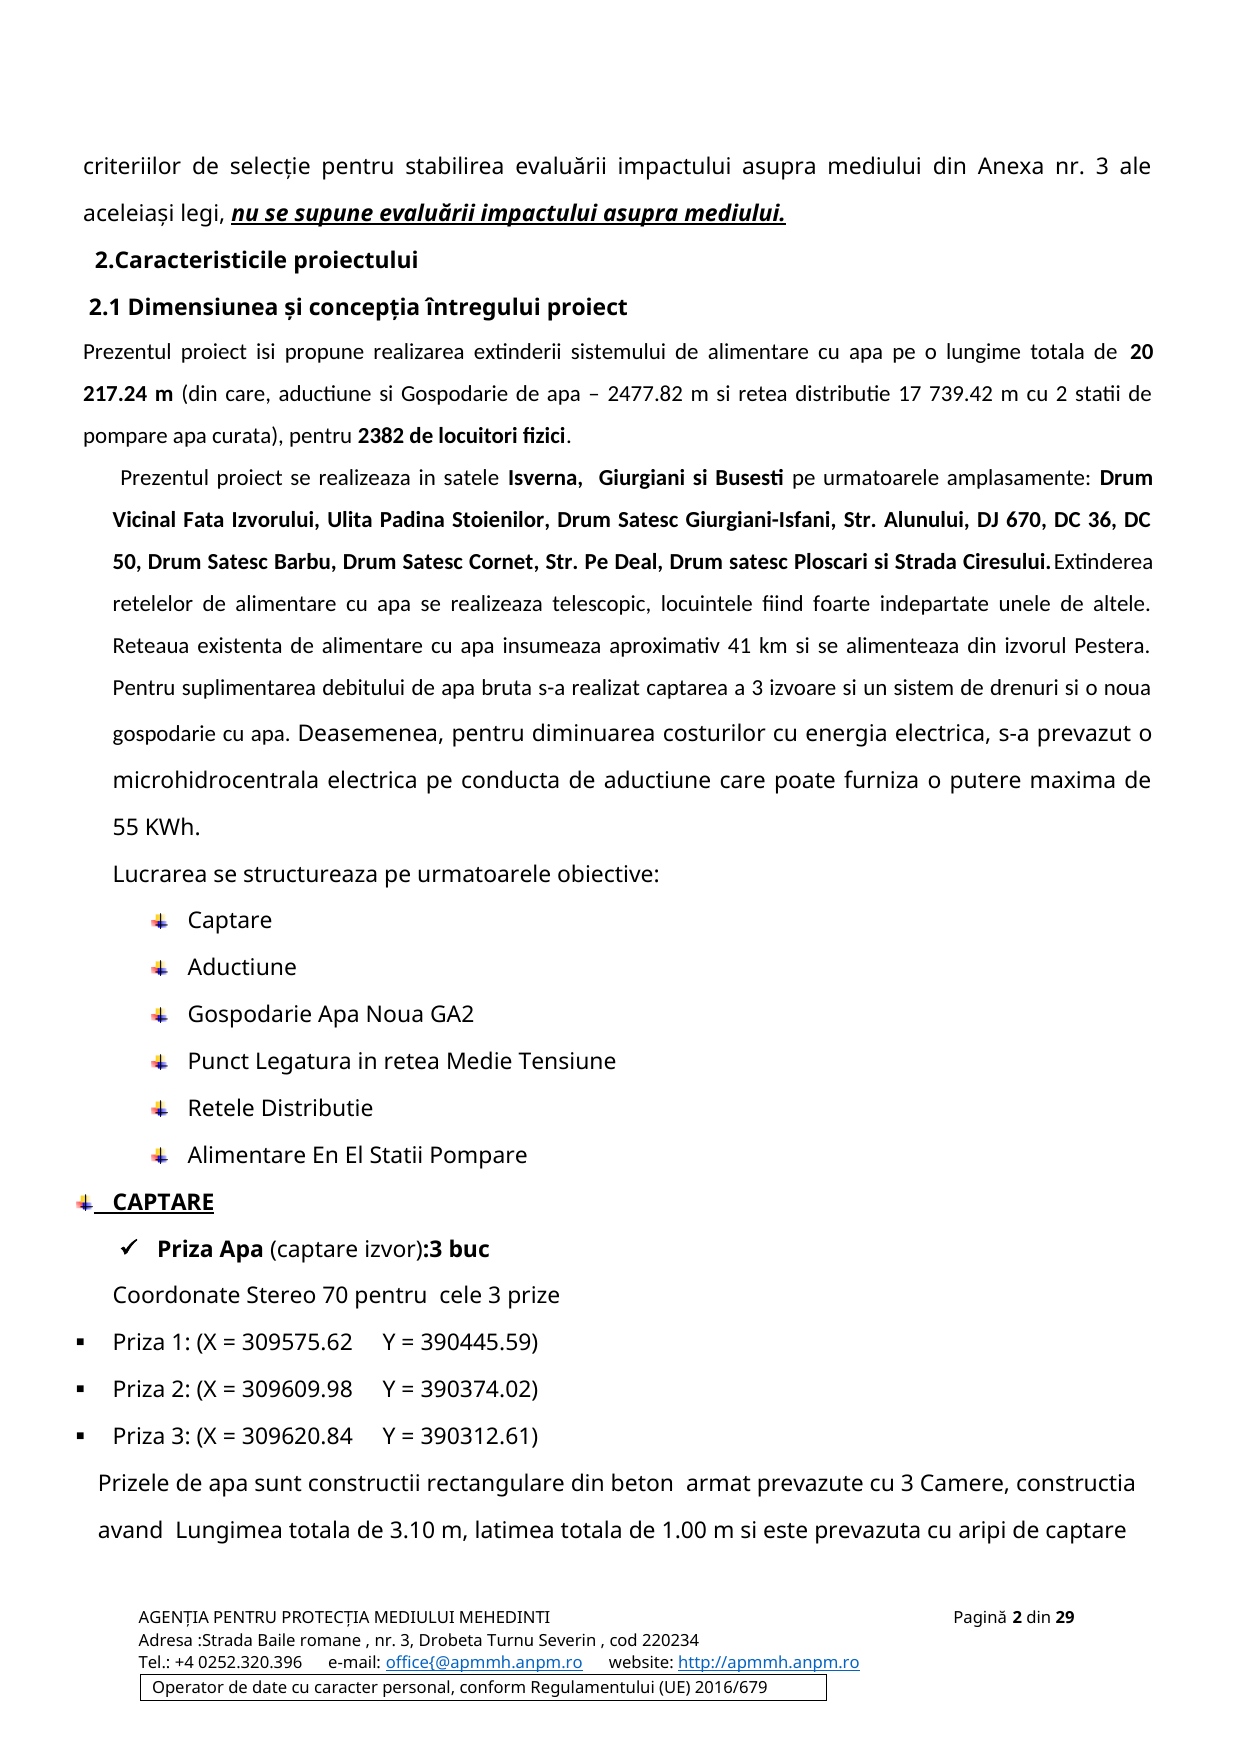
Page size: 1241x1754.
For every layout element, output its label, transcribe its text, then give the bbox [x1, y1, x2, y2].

list Captare [150, 904, 1153, 936]
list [83, 150, 1153, 228]
picture [151, 959, 168, 976]
picture [151, 1006, 168, 1023]
picture [151, 1146, 168, 1164]
list CAPTARE [75, 1186, 1153, 1217]
text 2.1 Dimensiunea și concepția întregului proiect [83, 291, 1153, 322]
picture [151, 912, 168, 929]
list Alimentare En El Statii Pompare [150, 1139, 1153, 1170]
list Aductiune [150, 951, 1153, 983]
list Gospodarie Apa Noua GA2 [150, 998, 1153, 1029]
list Retele Distributie [150, 1092, 1153, 1123]
picture [76, 1193, 93, 1211]
text Lucrarea se structureaza pe urmatoarele obiective: [112, 858, 1153, 889]
picture [151, 1053, 168, 1070]
text 2.Caracteristicile proiectului [83, 244, 1153, 275]
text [98, 1467, 1153, 1545]
list Priza 1: (X = 309575.62 Y = 390445.59) [75, 1326, 1153, 1358]
list Punct Legatura in retea Medie Tensiune [150, 1045, 1153, 1076]
list Priza 3: (X = 309620.84 Y = 390312.61) [75, 1420, 1153, 1451]
text Prezentul proiect isi propune realizarea extinderii sistemului de alimentare cu apa pe o lungime totala de 20 217.24 m (din care, aductiune si Gospodarie de apa – 2477.82 m si retea distributie 17 739.42 m cu 2 statii de pompare apa curata), pentru 2382 de locuitori fizici. [83, 337, 1153, 449]
picture [151, 1099, 168, 1117]
list Priza Apa (captare izvor):3 buc [119, 1233, 1153, 1264]
text Prezentul proiect se realizeaza in satele Isverna, Giurgiani si Busesti pe urmatoarele amplasamente: Drum Vicinal Fata Izvorului, Ulita Padina Stoienilor, Drum Satesc Giurgiani-Isfani, Str. Alunului, DJ 670, DC 36, DC 50, Drum Satesc Barbu, Drum Satesc Cornet, Str. Pe Deal, Drum satesc Ploscari si Strada Ciresului.Extinderea retelelor de alimentare cu apa se realizeaza telescopic, locuintele fiind foarte indepartate unele de altele. Reteaua existenta de alimentare cu apa insumeaza aproximativ 41 km si se alimenteaza din izvorul era. Pentru suplimentarea debitului de apa bruta s-a realizat captarea a 3 izvoare si un sistem de drenuri si o noua gospodarie cu apa. Deasemenea, pentru diminuarea costurilor cu energia electrica, s-a prevazut o microhidrocentrala electrica pe conducta de aductiune care poate furniza o putere maxima de 55 KWh. [112, 463, 1153, 842]
text Coordonate Stereo 70 pentru cele 3 prize [112, 1279, 1153, 1311]
list Priza 2: (X = 309609.98 Y = 390374.02) [75, 1373, 1153, 1404]
